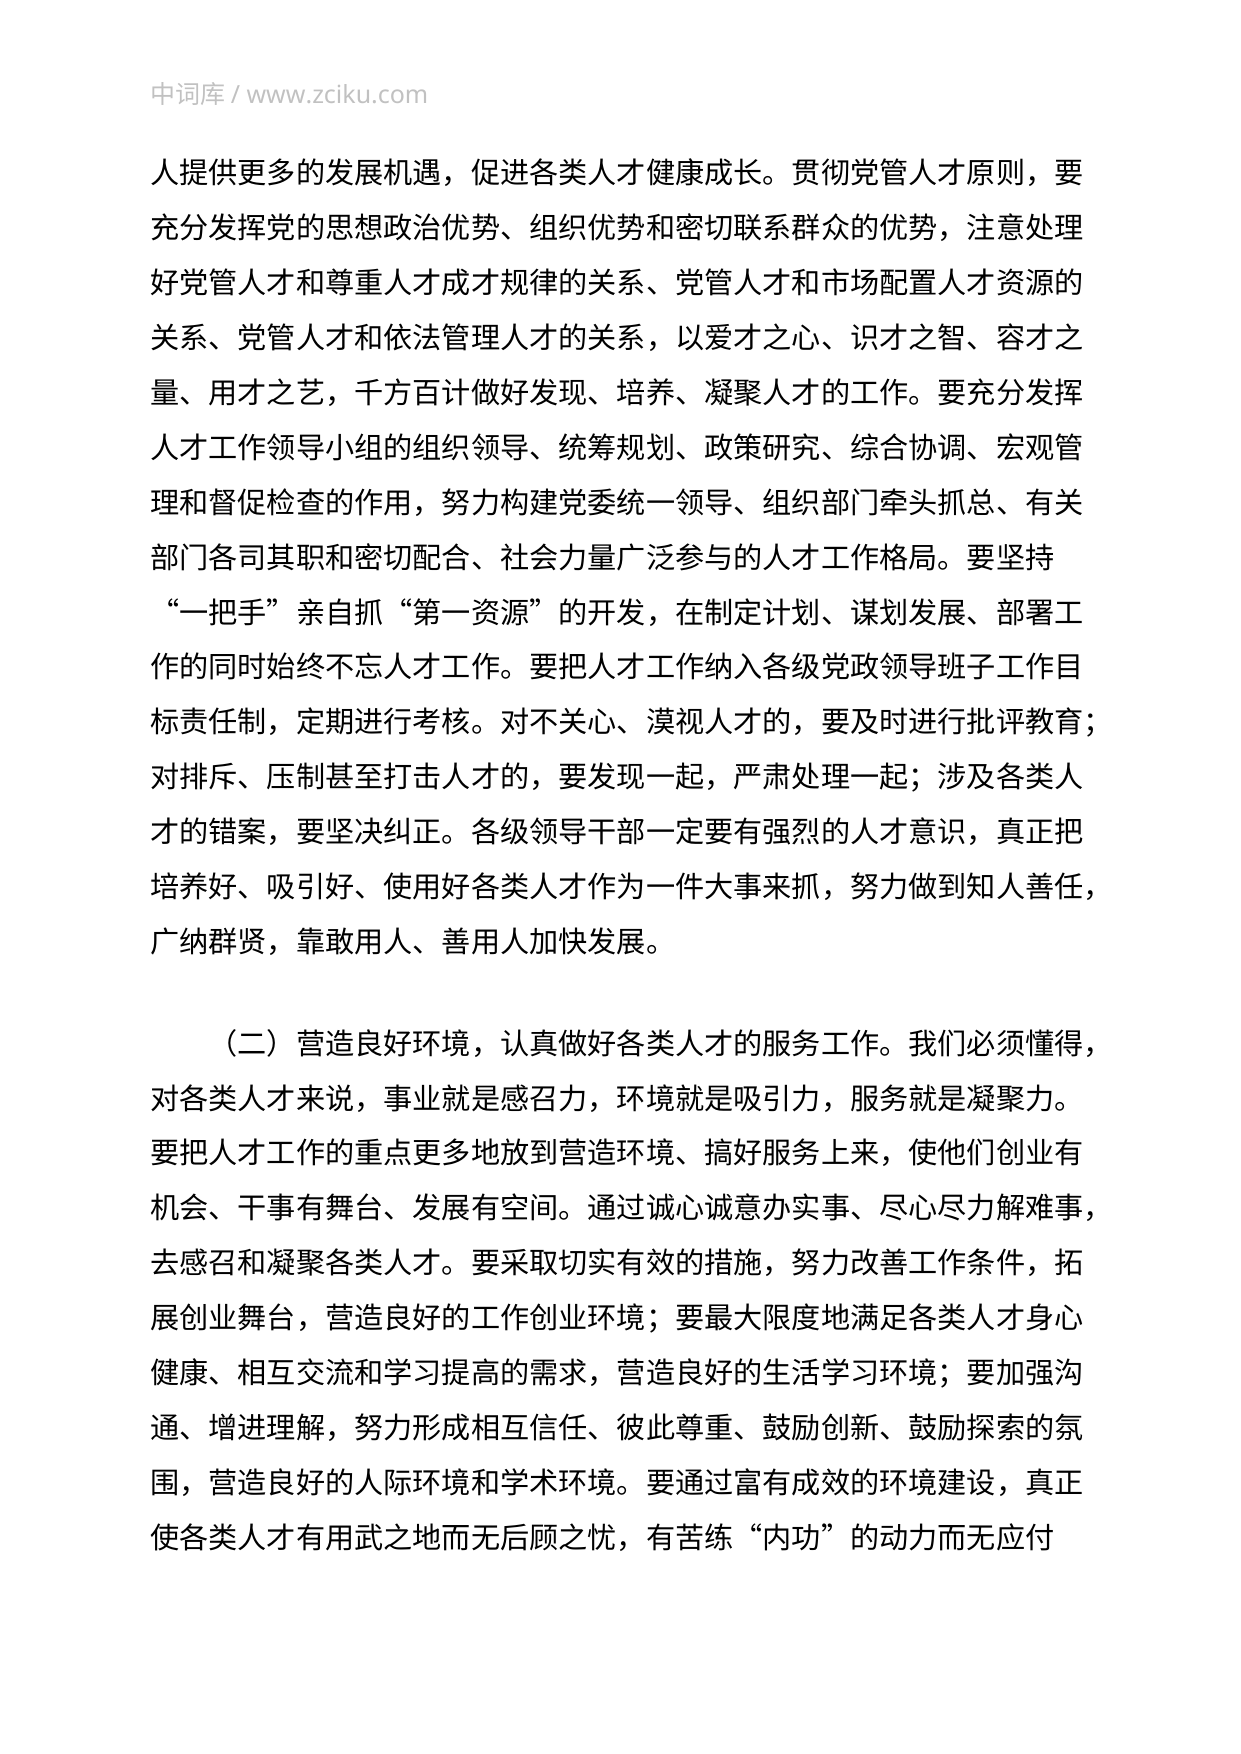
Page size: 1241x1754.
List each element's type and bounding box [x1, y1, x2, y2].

text [150, 1020, 1090, 1557]
text [150, 150, 1090, 961]
